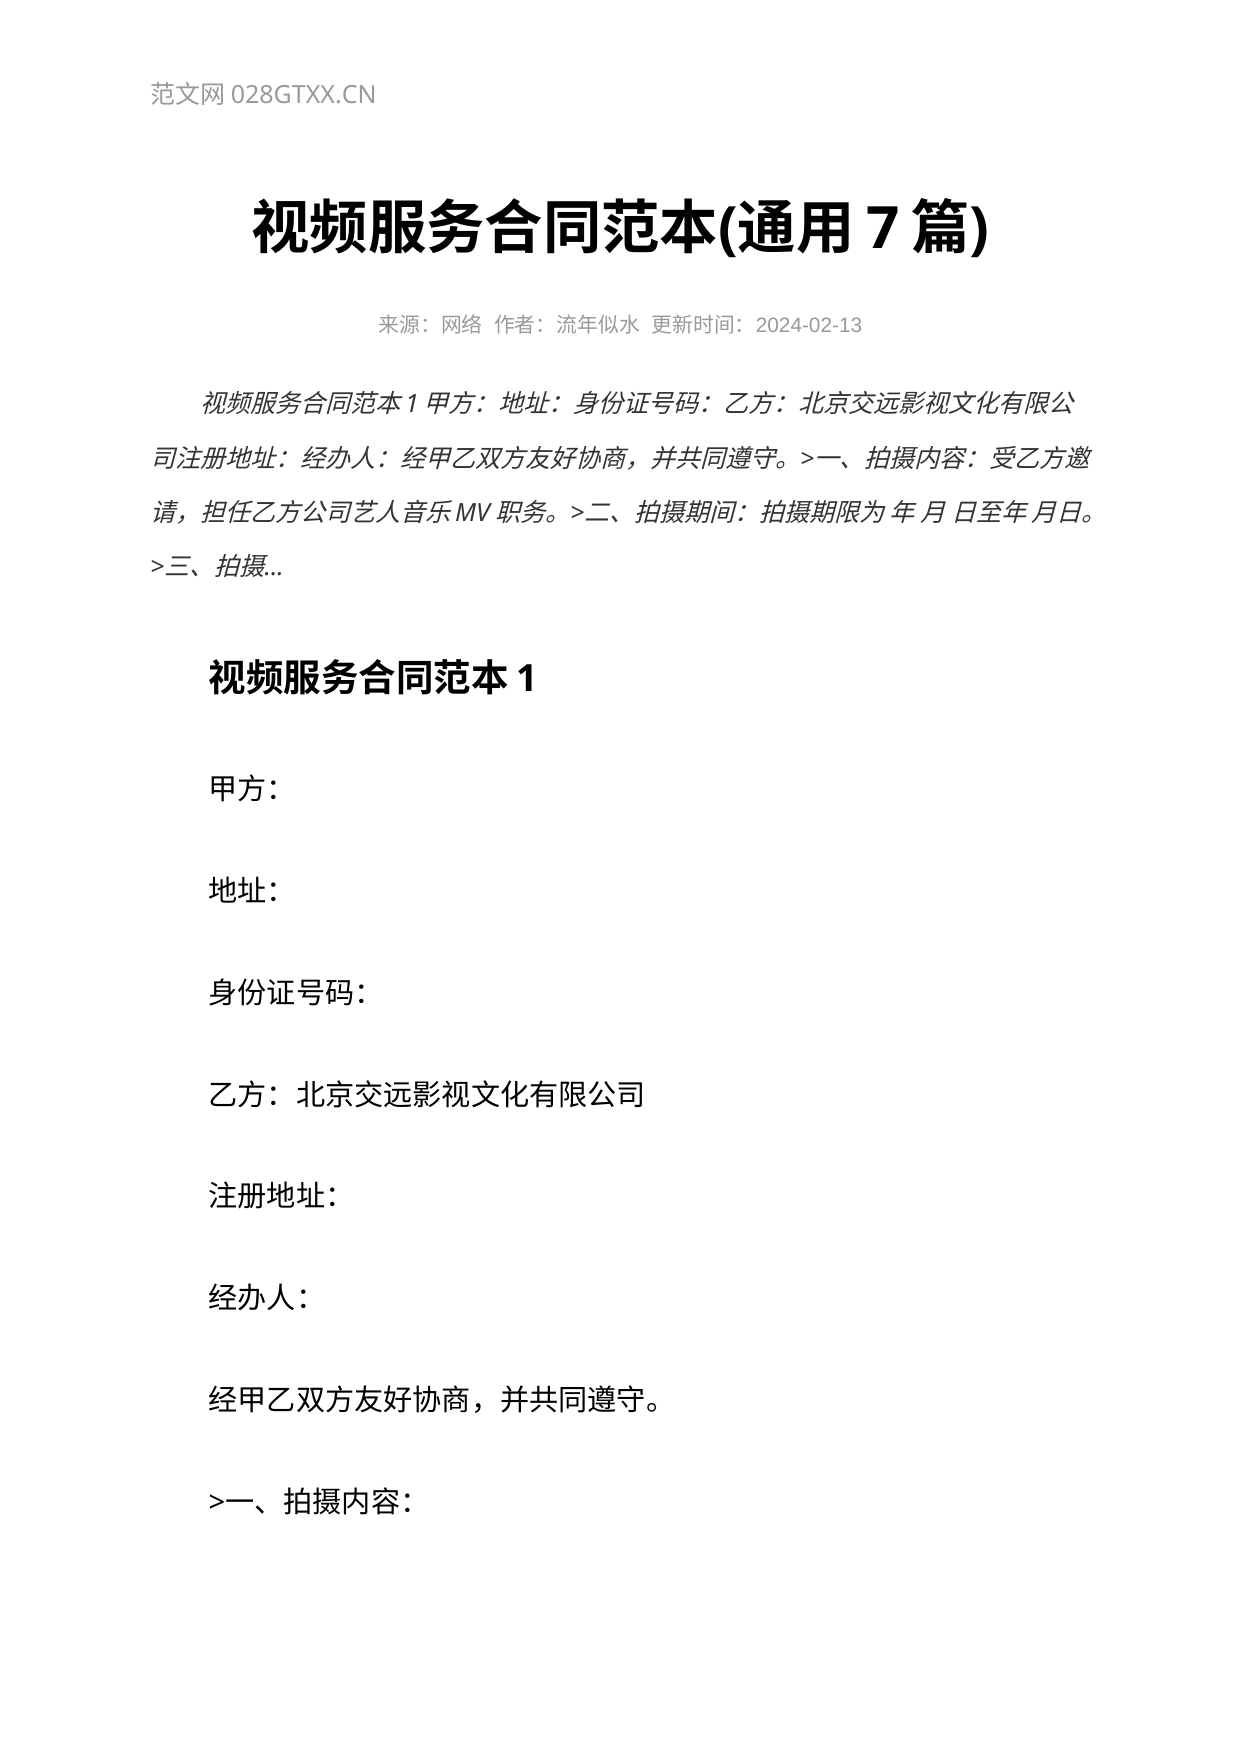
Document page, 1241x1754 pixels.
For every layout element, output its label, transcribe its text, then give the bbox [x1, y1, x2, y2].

text >一、拍摄内容： [150, 1478, 1090, 1521]
text 地址： [150, 867, 1090, 910]
text 经办人： [150, 1274, 1090, 1317]
subtitle 视频服务合同范本(通用7篇) [150, 181, 1090, 266]
text 经甲乙双方友好协商，并共同遵守。 [150, 1376, 1090, 1419]
text 视频服务合同范本1 [150, 648, 1090, 703]
text 视频服务合同范本1甲方：地址：身份证号码：乙方：北京交远影视文化有限公司注册地址：经办人：经甲乙双方友好协商，并共同遵守。>一、拍摄内容：受乙方邀请，担任乙方公司艺人音乐MV职务。>二、拍摄期间：拍摄期限为 年 月 日至年 月日。>三、拍摄... [150, 384, 1090, 583]
text 来源：网络 作者：流年似水 更新时间：2024-02-13 [150, 313, 1090, 337]
text 注册地址： [150, 1173, 1090, 1215]
text 身份证号码： [150, 969, 1090, 1012]
text 甲方： [150, 766, 1090, 808]
text 乙方：北京交远影视文化有限公司 [150, 1071, 1090, 1113]
